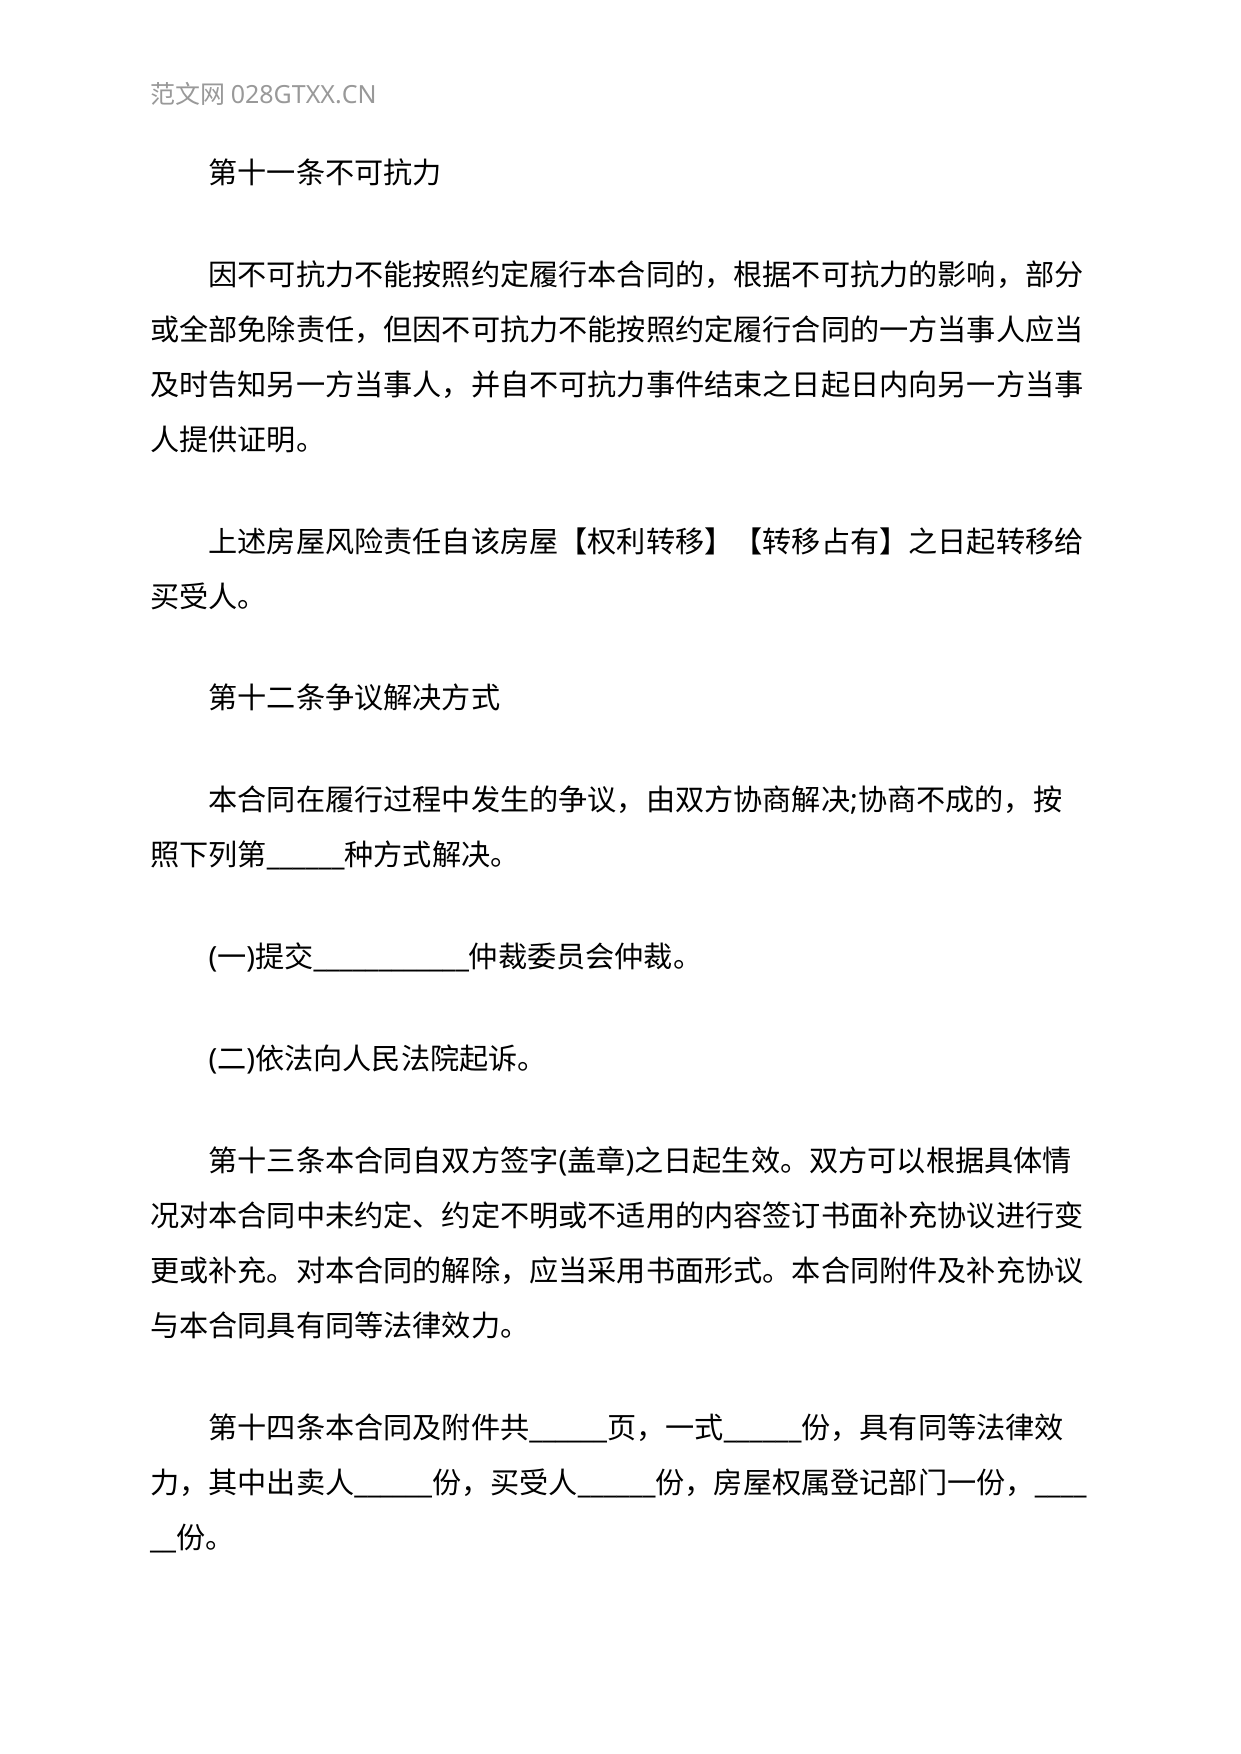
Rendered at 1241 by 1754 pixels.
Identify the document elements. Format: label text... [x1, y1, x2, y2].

text (二)依法向人民法院起诉。 [150, 1036, 1090, 1078]
text 因不可抗力不能按照约定履行本合同的，根据不可抗力的影响，部分或全部免除责任，但因不可抗力不能按照约定履行合同的一方当事人应当及时告知另一方当事人，并自不可抗力事件结束之日起日内向另一方当事人提供证明。 [150, 252, 1090, 459]
text 第十三条本合同自双方签字(盖章)之日起生效。双方可以根据具体情况对本合同中未约定、约定不明或不适用的内容签订书面补充协议进行变更或补充。对本合同的解除，应当采用书面形式。本合同附件及补充协议与本合同具有同等法律效力。 [150, 1138, 1090, 1345]
text 本合同在履行过程中发生的争议，由双方协商解决;协商不成的，按照下列第______种方式解决。 [150, 777, 1090, 874]
text 第十二条争议解决方式 [150, 675, 1090, 717]
text 上述房屋风险责任自该房屋【权利转移】【转移占有】之日起转移给买受人。 [150, 518, 1090, 615]
text (一)提交____________仲裁委员会仲裁。 [150, 934, 1090, 976]
text 第十四条本合同及附件共______页，一式______份，具有同等法律效力，其中出卖人______份，买受人______份，房屋权属登记部门一份，______份。 [150, 1404, 1090, 1557]
text 第十一条不可抗力 [150, 150, 1090, 192]
